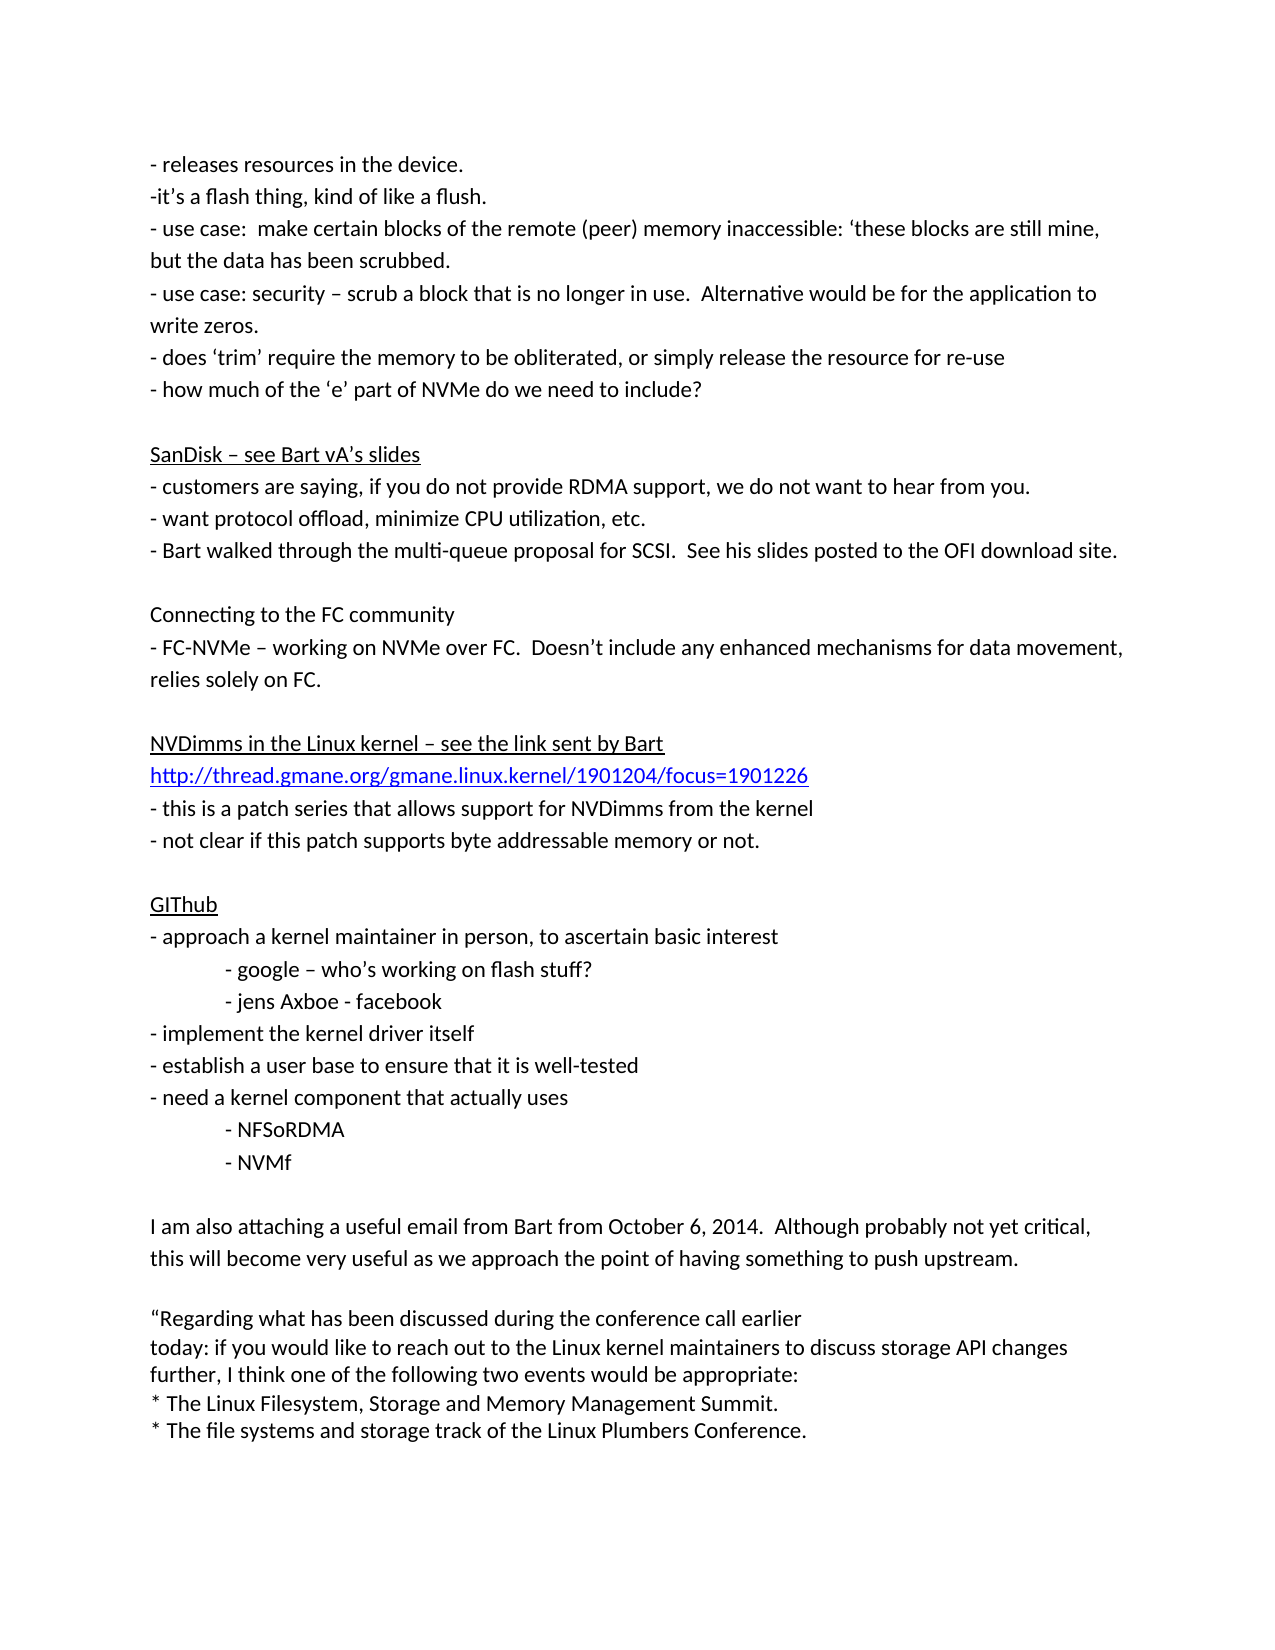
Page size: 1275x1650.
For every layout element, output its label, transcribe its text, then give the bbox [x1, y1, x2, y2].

text - how much of the ‘e’ part of NVMe do we need to include? [150, 375, 1125, 403]
text - FC-NVMe – working on NVMe over FC. Doesn’t include any enhanced mechanisms for data movement, relies solely on FC. [150, 633, 1125, 693]
text - NFSoRDMA [150, 1116, 1125, 1144]
text - this is a patch series that allows support for NVDimms from the kernel [150, 794, 1125, 822]
text - approach a kernel maintainer in person, to ascertain basic interest [150, 922, 1125, 951]
text Connecting to the FC community [150, 601, 1125, 629]
text today: if you would like to reach out to the Linux kernel maintainers to discuss storage API changes further, I think one of the following two events would be appropriate: [150, 1333, 1125, 1389]
text - need a kernel component that actually uses [150, 1083, 1125, 1111]
text - google – who’s working on flash stuff? [150, 955, 1125, 983]
text * The file systems and storage track of the Linux Plumbers Conference. [150, 1417, 1125, 1445]
text - customers are saying, if you do not provide RDMA support, we do not want to hear from you. [150, 472, 1125, 500]
text “Regarding what has been discussed during the conference call earlier [150, 1304, 1125, 1333]
text * The Linux Filesystem, Storage and Memory Management Summit. [150, 1389, 1125, 1417]
text - use case: make certain blocks of the remote (peer) memory inaccessible: ‘these blocks are still mine, but the data has been scrubbed. [150, 214, 1125, 274]
text -it’s a flash thing, kind of like a flush. [150, 182, 1125, 210]
text SanDisk – see Bart vA’s slides [150, 440, 1125, 468]
text - releases resources in the device. [150, 150, 1125, 178]
text - implement the kernel driver itself [150, 1019, 1125, 1047]
text - does ‘trim’ require the memory to be obliterated, or simply release the resource for re-use [150, 343, 1125, 371]
text - NVMf [150, 1148, 1125, 1176]
text - establish a user base to ensure that it is well-tested [150, 1051, 1125, 1079]
text GIThub [150, 890, 1125, 918]
text - not clear if this patch supports byte addressable memory or not. [150, 826, 1125, 854]
text http://thread.gmane.org/gmane.linux.kernel/1901204/focus=1901226 [150, 762, 1125, 789]
text - want protocol offload, minimize CPU utilization, etc. [150, 504, 1125, 532]
text I am also attaching a useful email from Bart from October 6, 2014. Although probably not yet critical, this will become very useful as we approach the point of having something to push upstream. [150, 1212, 1125, 1272]
text - use case: security – scrub a block that is no longer in use. Alternative would be for the application to write zeros. [150, 279, 1125, 339]
text NVDimms in the Linux kernel – see the link sent by Bart [150, 729, 1125, 757]
text - jens Axboe - facebook [150, 987, 1125, 1015]
text - Bart walked through the multi-queue proposal for SCSI. See his slides posted to the OFI download site. [150, 536, 1125, 564]
